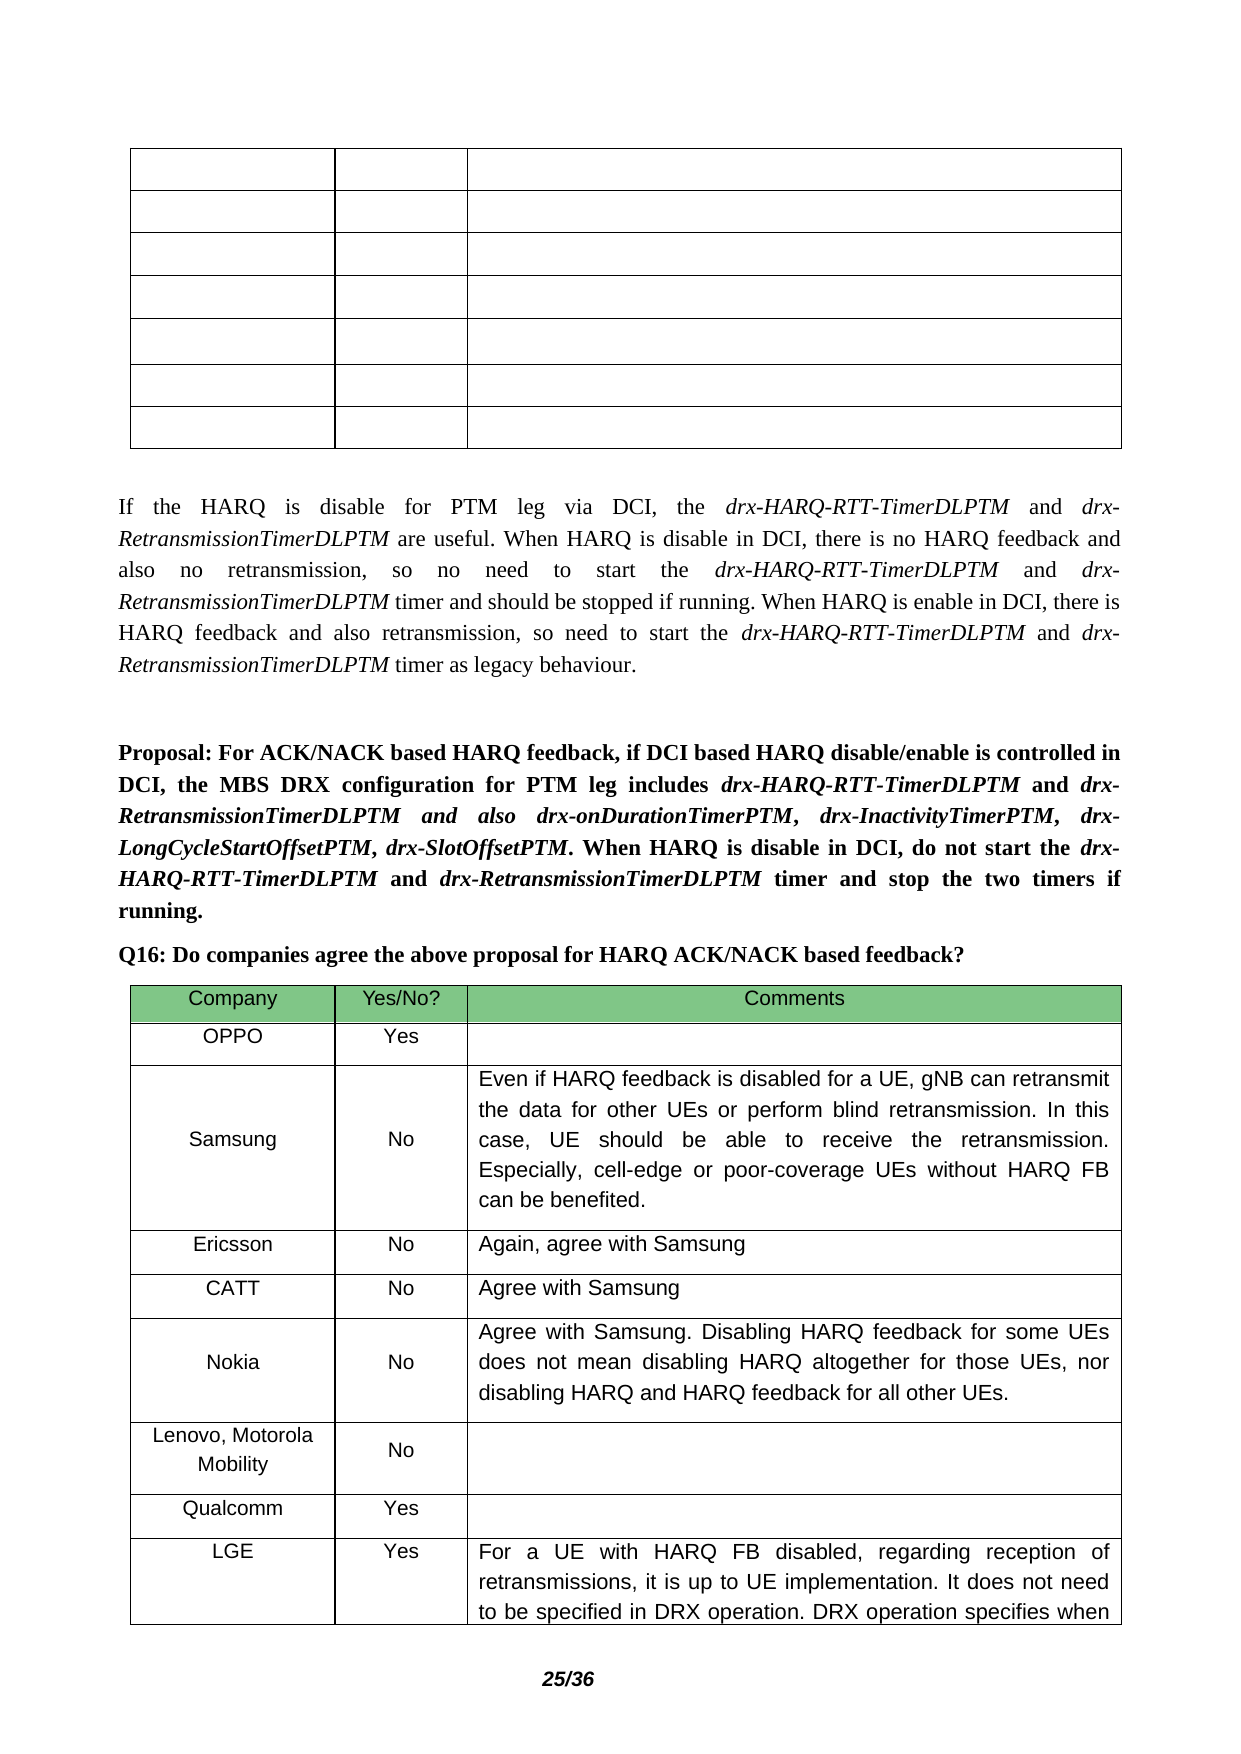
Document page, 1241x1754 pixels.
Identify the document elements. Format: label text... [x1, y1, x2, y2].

table_cell No [336, 1231, 467, 1274]
table_cell [131, 191, 334, 232]
table_cell [131, 233, 334, 274]
table_cell [468, 319, 1121, 363]
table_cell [468, 1539, 1121, 1624]
table_cell [468, 149, 1121, 190]
text If the HARQ is disable for PTM leg via DCI, the drx-HARQ-RTT-TimerDLPTM and drx-RetransmissionTimerDLPTM are useful. When HARQ is disable in DCI, there is no HARQ feedback and also no retransmission, so no need to start the drx-HARQ-RTT-TimerDLPTM and drx-RetransmissionTimerDLPTM timer and should be stopped if running. When HARQ is enable in DCI, there is HARQ feedback and also retransmission, so need to start the drx-HARQ-RTT-TimerDLPTM and drx-RetransmissionTimerDLPTM timer as legacy behaviour. [118, 493, 1122, 677]
table_cell LGE [131, 1539, 334, 1624]
table_cell [131, 319, 334, 363]
table_cell [131, 149, 334, 190]
table_cell Yes [336, 1539, 467, 1624]
table_cell [468, 407, 1121, 448]
table_cell [468, 233, 1121, 274]
table_cell OPPO [131, 1024, 334, 1065]
table_cell [336, 276, 467, 318]
table_cell Nokia [131, 1319, 334, 1422]
table_cell No [336, 1275, 467, 1318]
table_header Company [131, 986, 334, 1022]
table_cell Ericsson [131, 1231, 334, 1274]
table_cell [131, 407, 334, 448]
table_cell Samsung [131, 1066, 334, 1230]
table_cell [336, 407, 467, 448]
text Proposal: For ACK/NACK based HARQ feedback, if DCI based HARQ disable/enable is controlled in DCI, the MBS DRX configuration for PTM leg includes drx-HARQ-RTT-TimerDLPTM and drx-RetransmissionTimerDLPTM and also drx-onDurationTimerPTM, drx-InactivityTimerPTM, drx-LongCycleStartOffsetPTM, drx-SlotOffsetPTM. When HARQ is disable in DCI, do not start the drx-HARQ-RTT-TimerDLPTM and drx-RetransmissionTimerDLPTM timer and stop the two timers if running. [118, 739, 1122, 923]
table_cell No [336, 1319, 467, 1422]
table_cell [336, 149, 467, 190]
table_cell No [336, 1423, 467, 1494]
table_cell [468, 1024, 1121, 1065]
table_cell [468, 1423, 1121, 1494]
table_cell [336, 319, 467, 363]
table_cell Even if HARQ feedback is disabled for a UE, gNB can retransmit the data for other UEs or perform blind retransmission. In this case, UE should be able to receive the retransmission. Especially, cell-edge or poor-coverage UEs without HARQ FB can be benefited. [468, 1066, 1121, 1230]
table_cell Lenovo, Motorola Mobility [131, 1423, 334, 1494]
table_cell [336, 365, 467, 406]
table_cell Qualcomm [131, 1495, 334, 1537]
text Q16: Do companies agree the above proposal for HARQ ACK/NACK based feedback? [118, 941, 1122, 967]
table_cell [131, 365, 334, 406]
table_cell [336, 191, 467, 232]
table_cell Agree with Samsung. Disabling HARQ feedback for some UEs does not mean disabling HARQ altogether for those UEs, nor disabling HARQ and HARQ feedback for all other UEs. [468, 1319, 1121, 1422]
table_cell Yes [336, 1495, 467, 1537]
table_cell [468, 191, 1121, 232]
table_cell [131, 276, 334, 318]
table_cell [468, 1495, 1121, 1537]
table_cell No [336, 1066, 467, 1230]
table_cell Agree with Samsung [468, 1275, 1121, 1318]
table_cell Again, agree with Samsung [468, 1231, 1121, 1274]
table_header Comments [468, 986, 1121, 1022]
table_header Yes/No? [336, 986, 467, 1022]
table_cell [336, 233, 467, 274]
table_cell [468, 276, 1121, 318]
table_cell [468, 365, 1121, 406]
table_cell Yes [336, 1024, 467, 1065]
table_cell CATT [131, 1275, 334, 1318]
